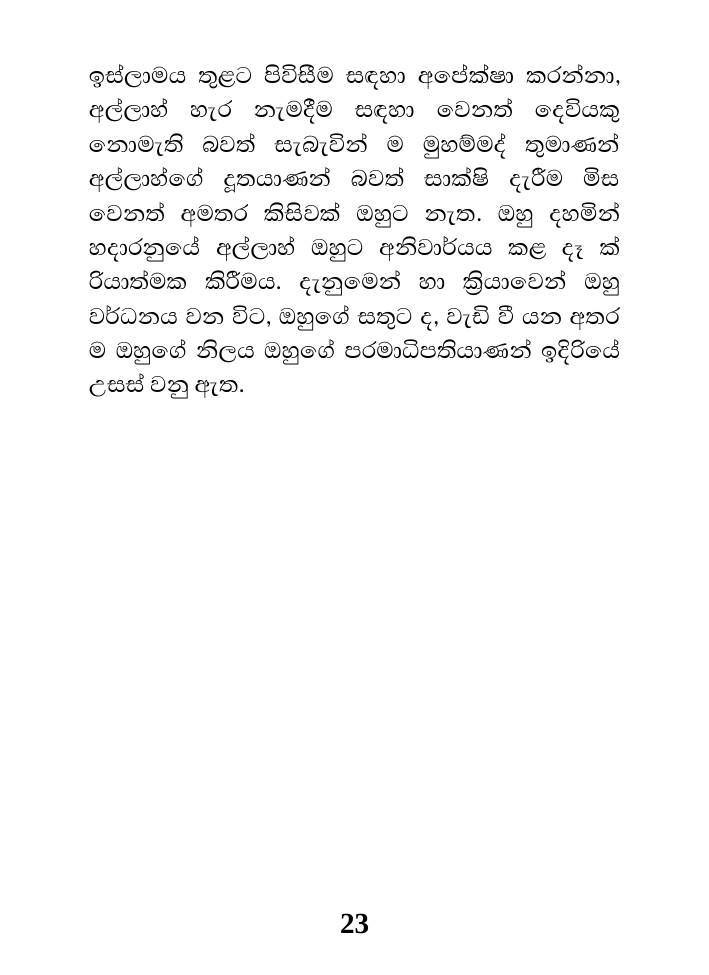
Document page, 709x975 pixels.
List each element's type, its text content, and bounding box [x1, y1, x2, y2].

text ඉස්ලාමය තුළට පිවිසීම සඳහා අපේක්ෂා කරන්නා, අල්ලාහ් හැර නැමදීම සඳහා වෙනත් දෙවියකු නොමැති බවත් සැබැවින් ම මුහම්මද් තුමාණන් අල්ලාහ්ගේ දූතයාණන් බවත් සාක්ෂි දැරීම මිස වෙනත් අමතර කිසිවක් ඔහුට නැත. ඔහු දහමින් හදාරනුයේ අල්ලාහ් ඔහුට අනිවාර්යය කළ දෑ ක්‍රියාත්මක කිරීමය. දැනුමෙන් හා ක්‍රියාවෙන් ඔහු වර්ධනය වන විට, ඔහුගේ සතුට ද, වැඩි වී යන අතර ම ඔහුගේ නිලය ඔහුගේ පරමාධිපතියාණන් ඉදිරියේ උසස් වනු ඇත. [89, 59, 620, 403]
